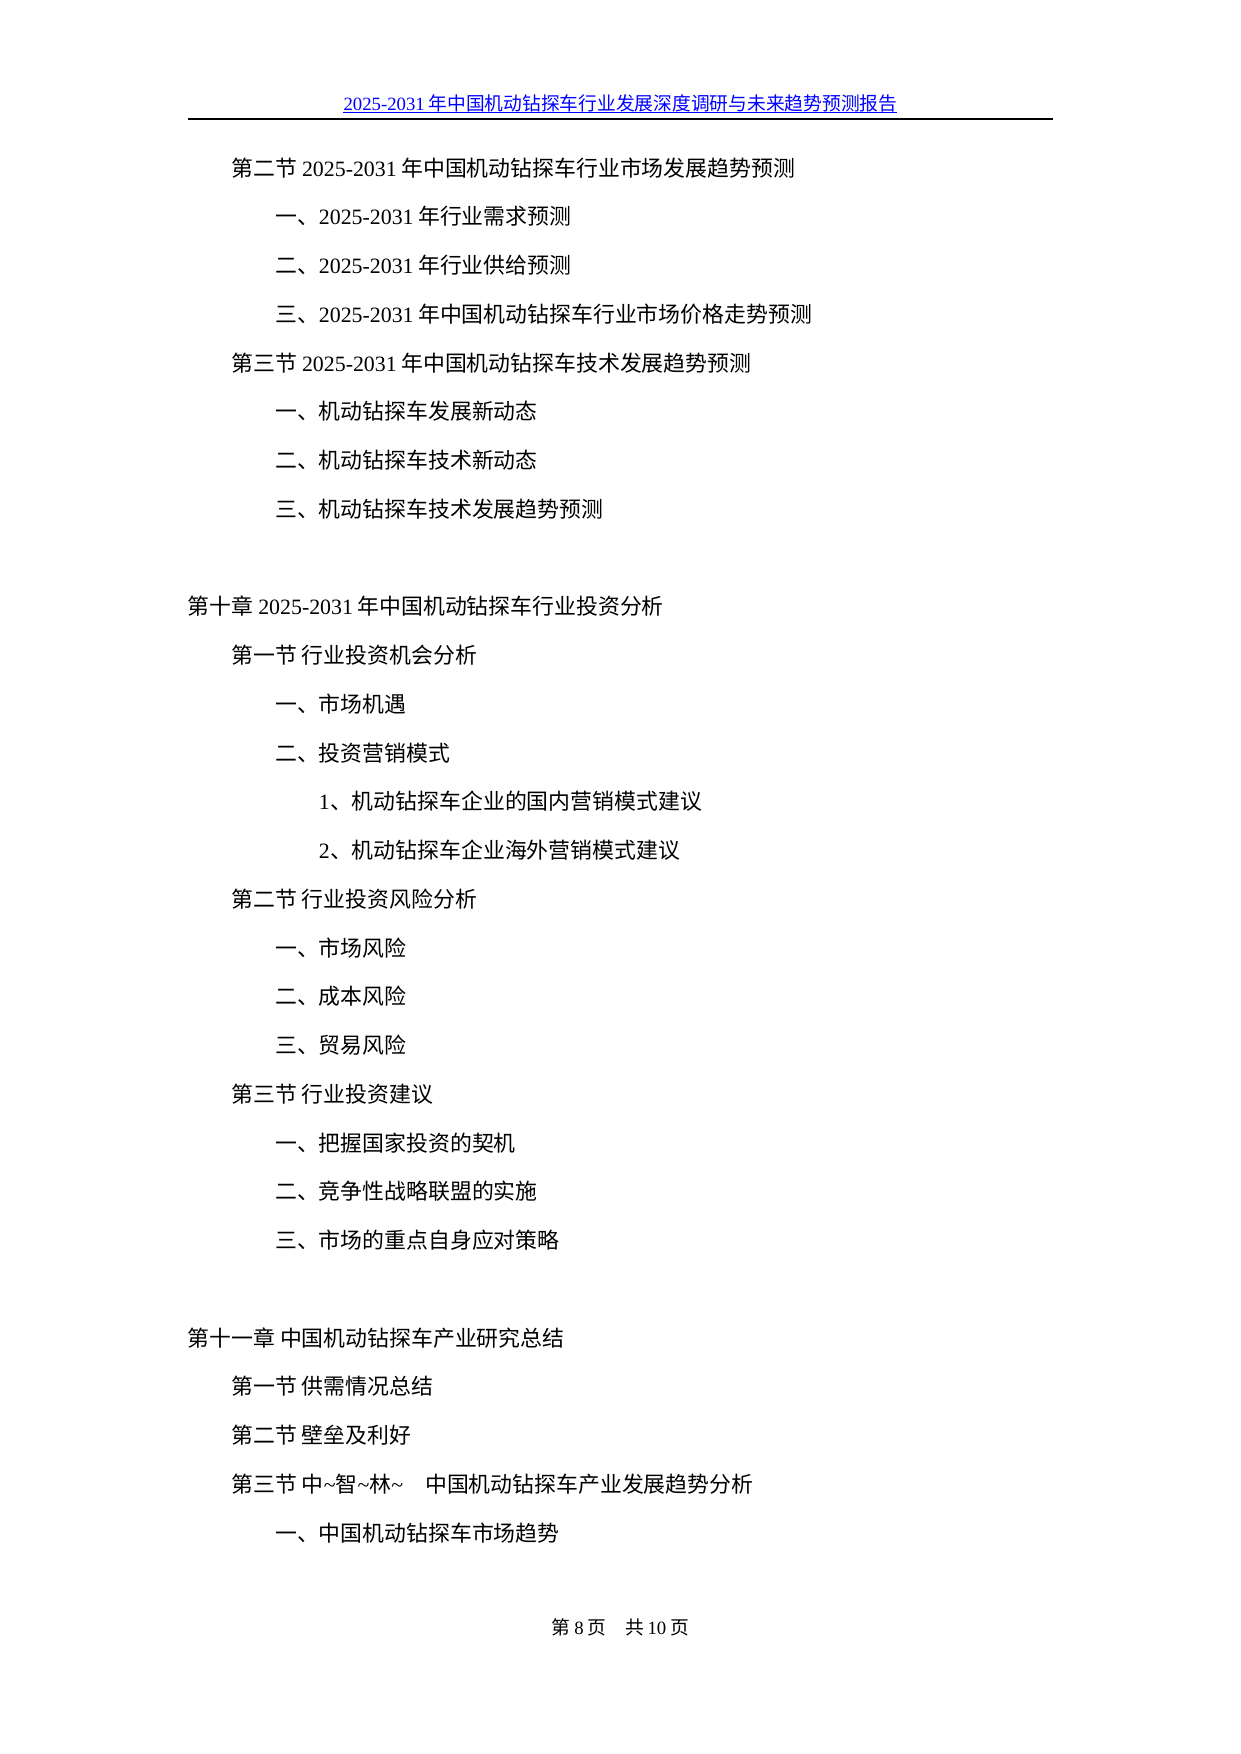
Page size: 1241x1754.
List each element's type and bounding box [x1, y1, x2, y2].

text [187, 150, 1053, 1548]
